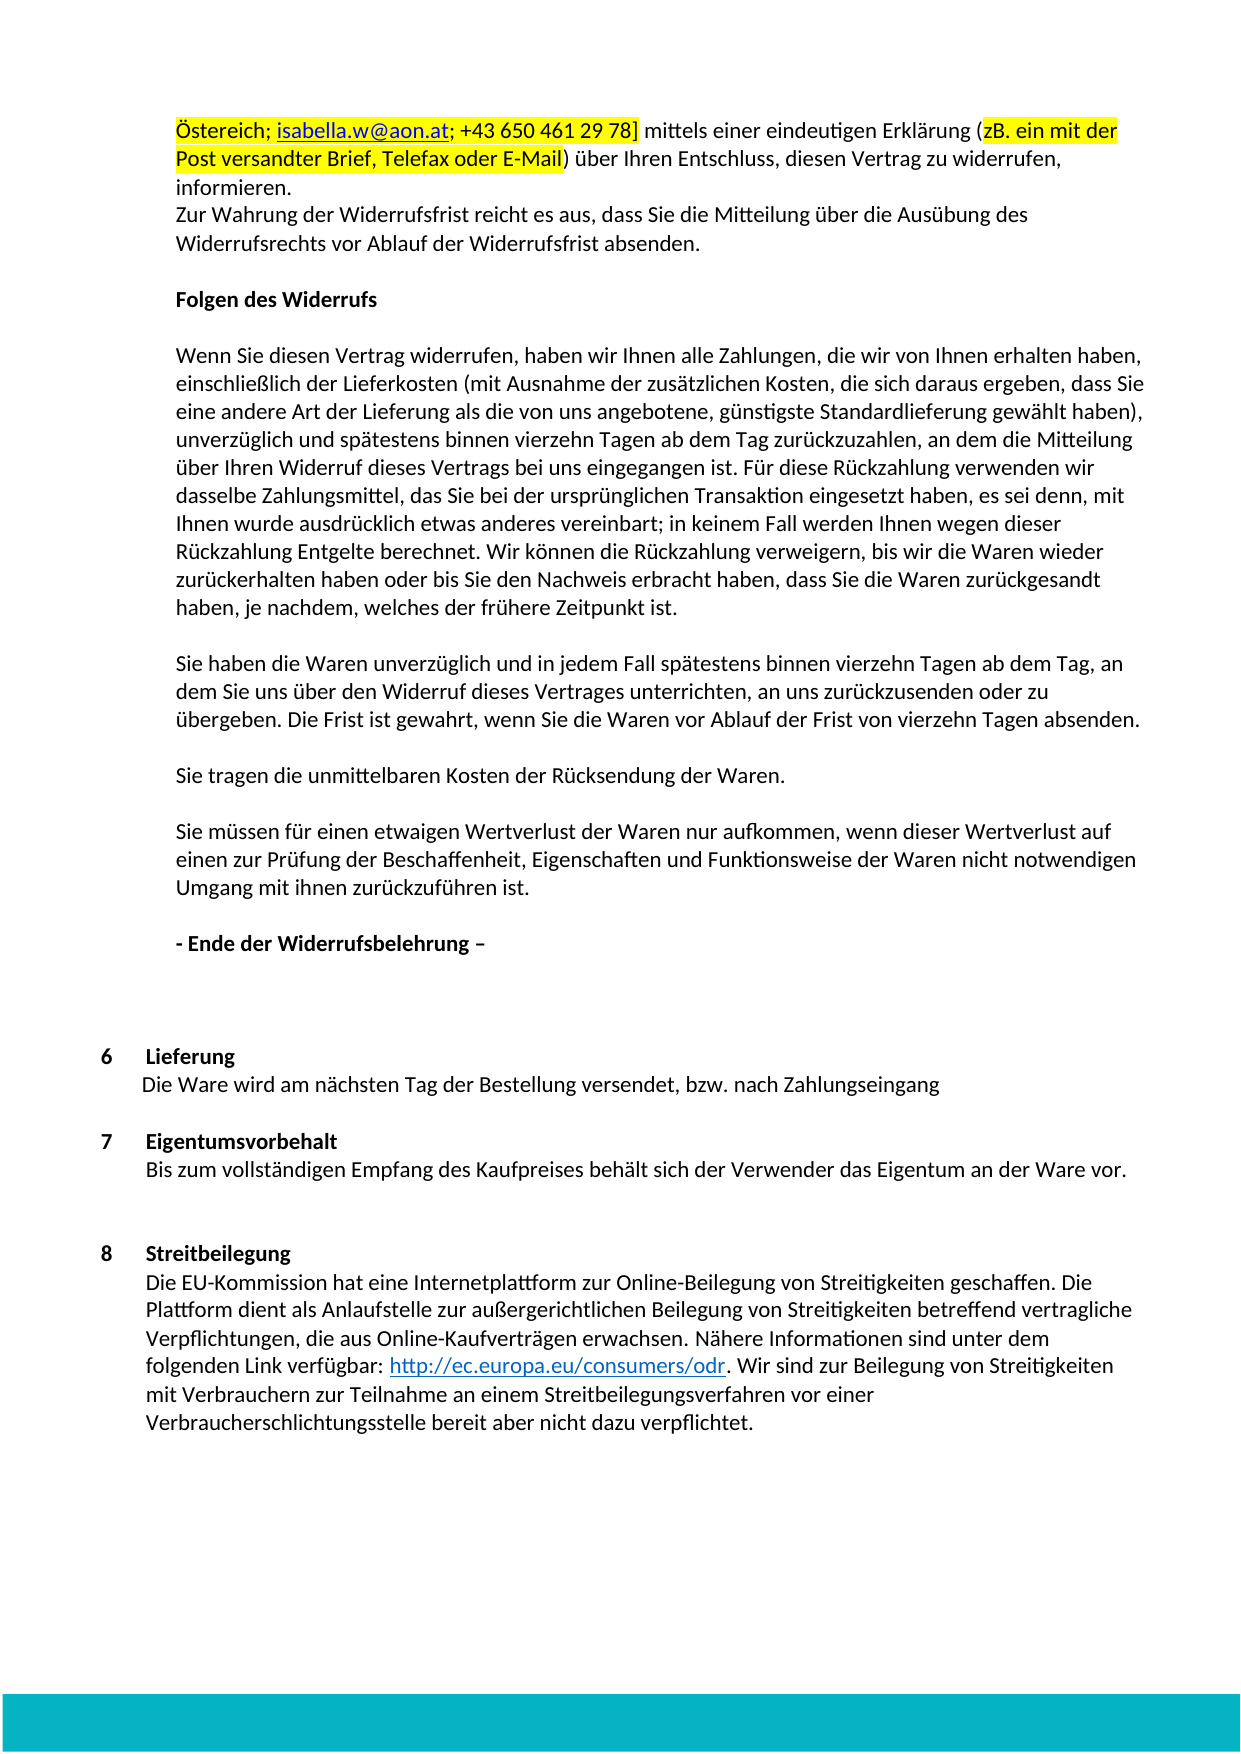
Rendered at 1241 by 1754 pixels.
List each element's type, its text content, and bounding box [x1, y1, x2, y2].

list Eigentumsvorbehalt Bis zum vollständigen Empfang des Kaufpreises behält sich der Verwender das Eigentum an der Ware vor. [101, 1127, 1149, 1239]
list Streitbeilegung Die EU-Kommission hat eine Internetplattform zur Online-Beilegung von Streitigkeiten geschaffen. Die Plattform dient als Anlaufstelle zur außergerichtlichen Beilegung von Streitigkeiten betreffend vertragliche Verpflichtungen, die aus Online-Kaufverträgen erwachsen. Nähere Informationen sind unter dem folgenden Link verfügbar: http://ec.europa.eu/consumers/odr. Wir sind zur Beilegung von Streitigkeiten mit Verbrauchern zur Teilnahme an einem Streitbeilegungsverfahren vor einer Verbraucherschlichtungsstelle bereit aber nicht dazu verpflichtet. [101, 1239, 1149, 1492]
list Lieferung [101, 1042, 1149, 1070]
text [176, 117, 1149, 957]
text Die Ware wird am nächsten Tag der Bestellung versendet, bzw. nach Zahlungseingang [101, 1070, 1149, 1127]
